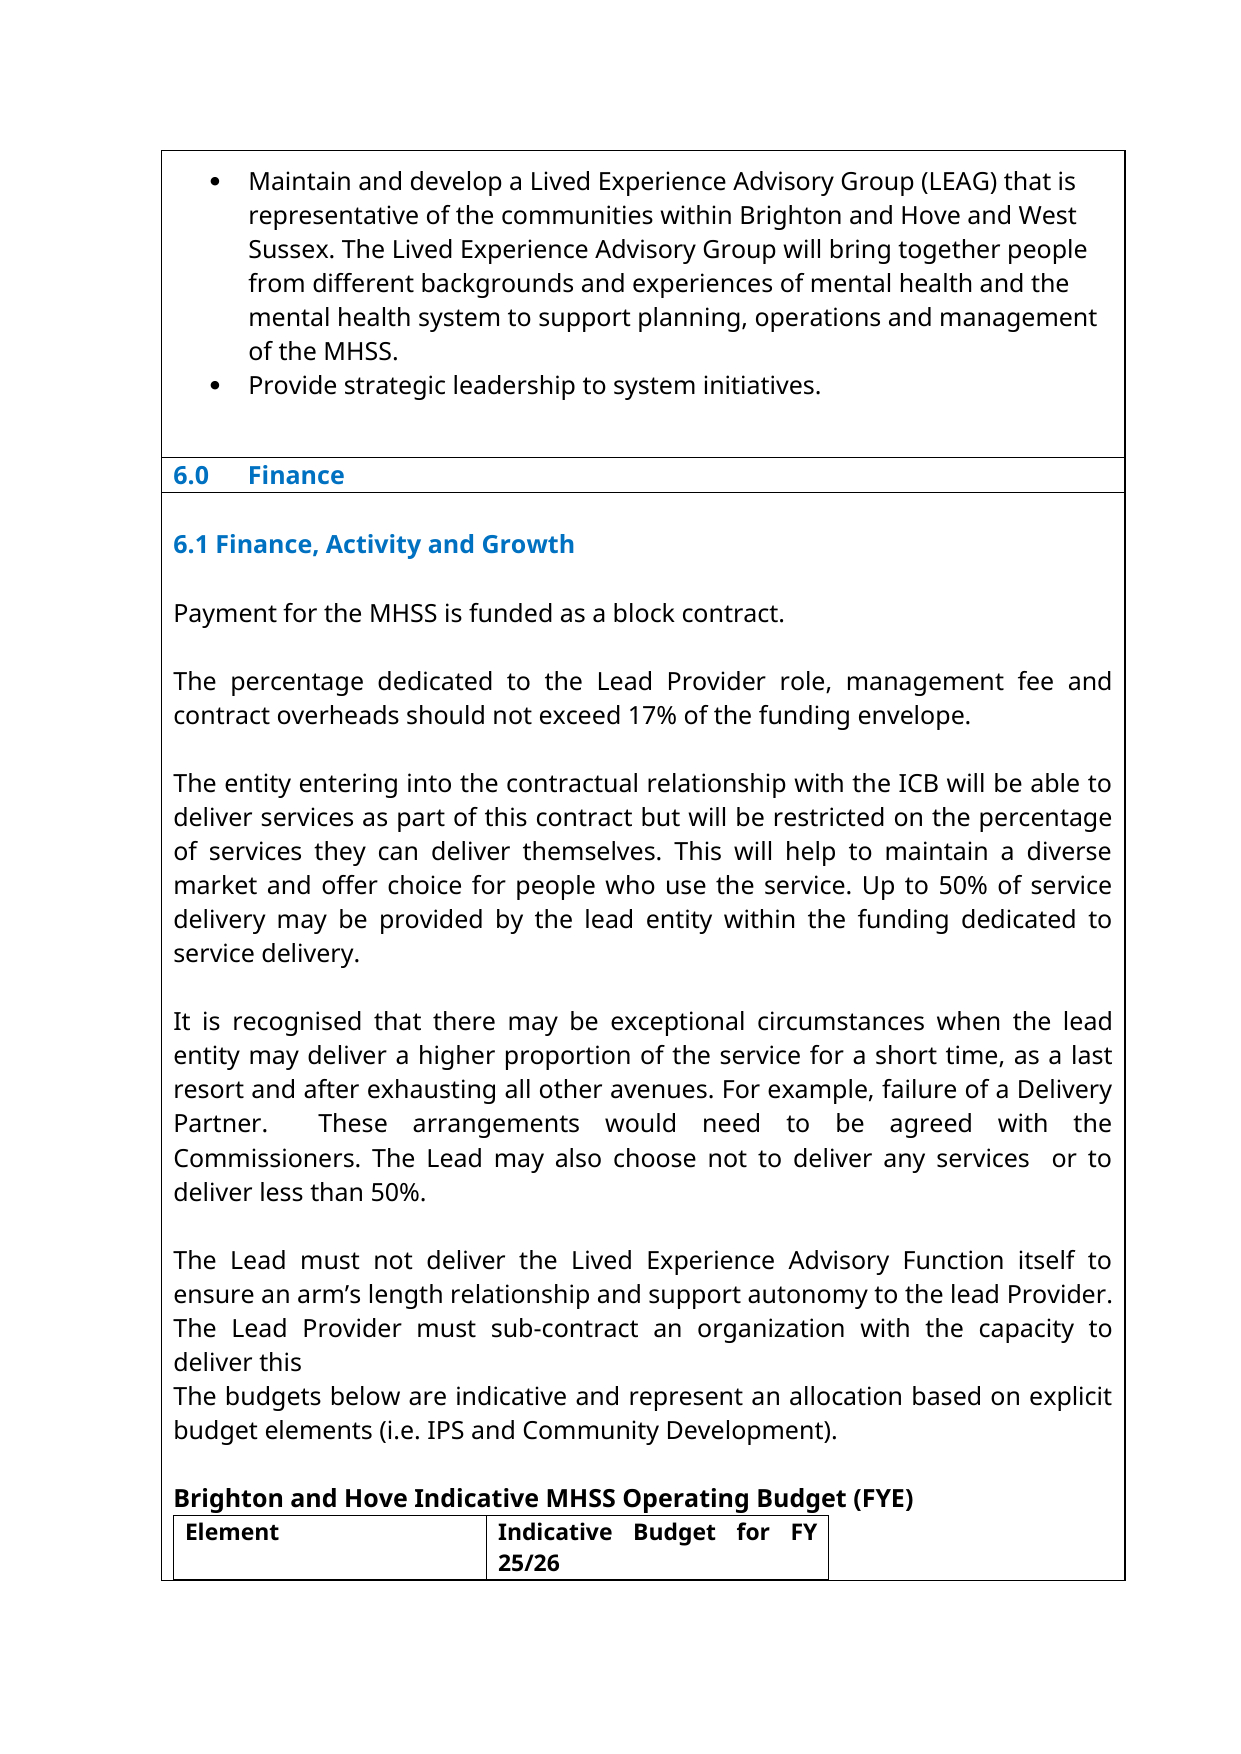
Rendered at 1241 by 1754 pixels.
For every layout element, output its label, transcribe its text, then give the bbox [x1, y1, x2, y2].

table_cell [162, 493, 1124, 1579]
table_cell 6.0 Finance [162, 458, 1124, 492]
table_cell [162, 151, 1124, 457]
